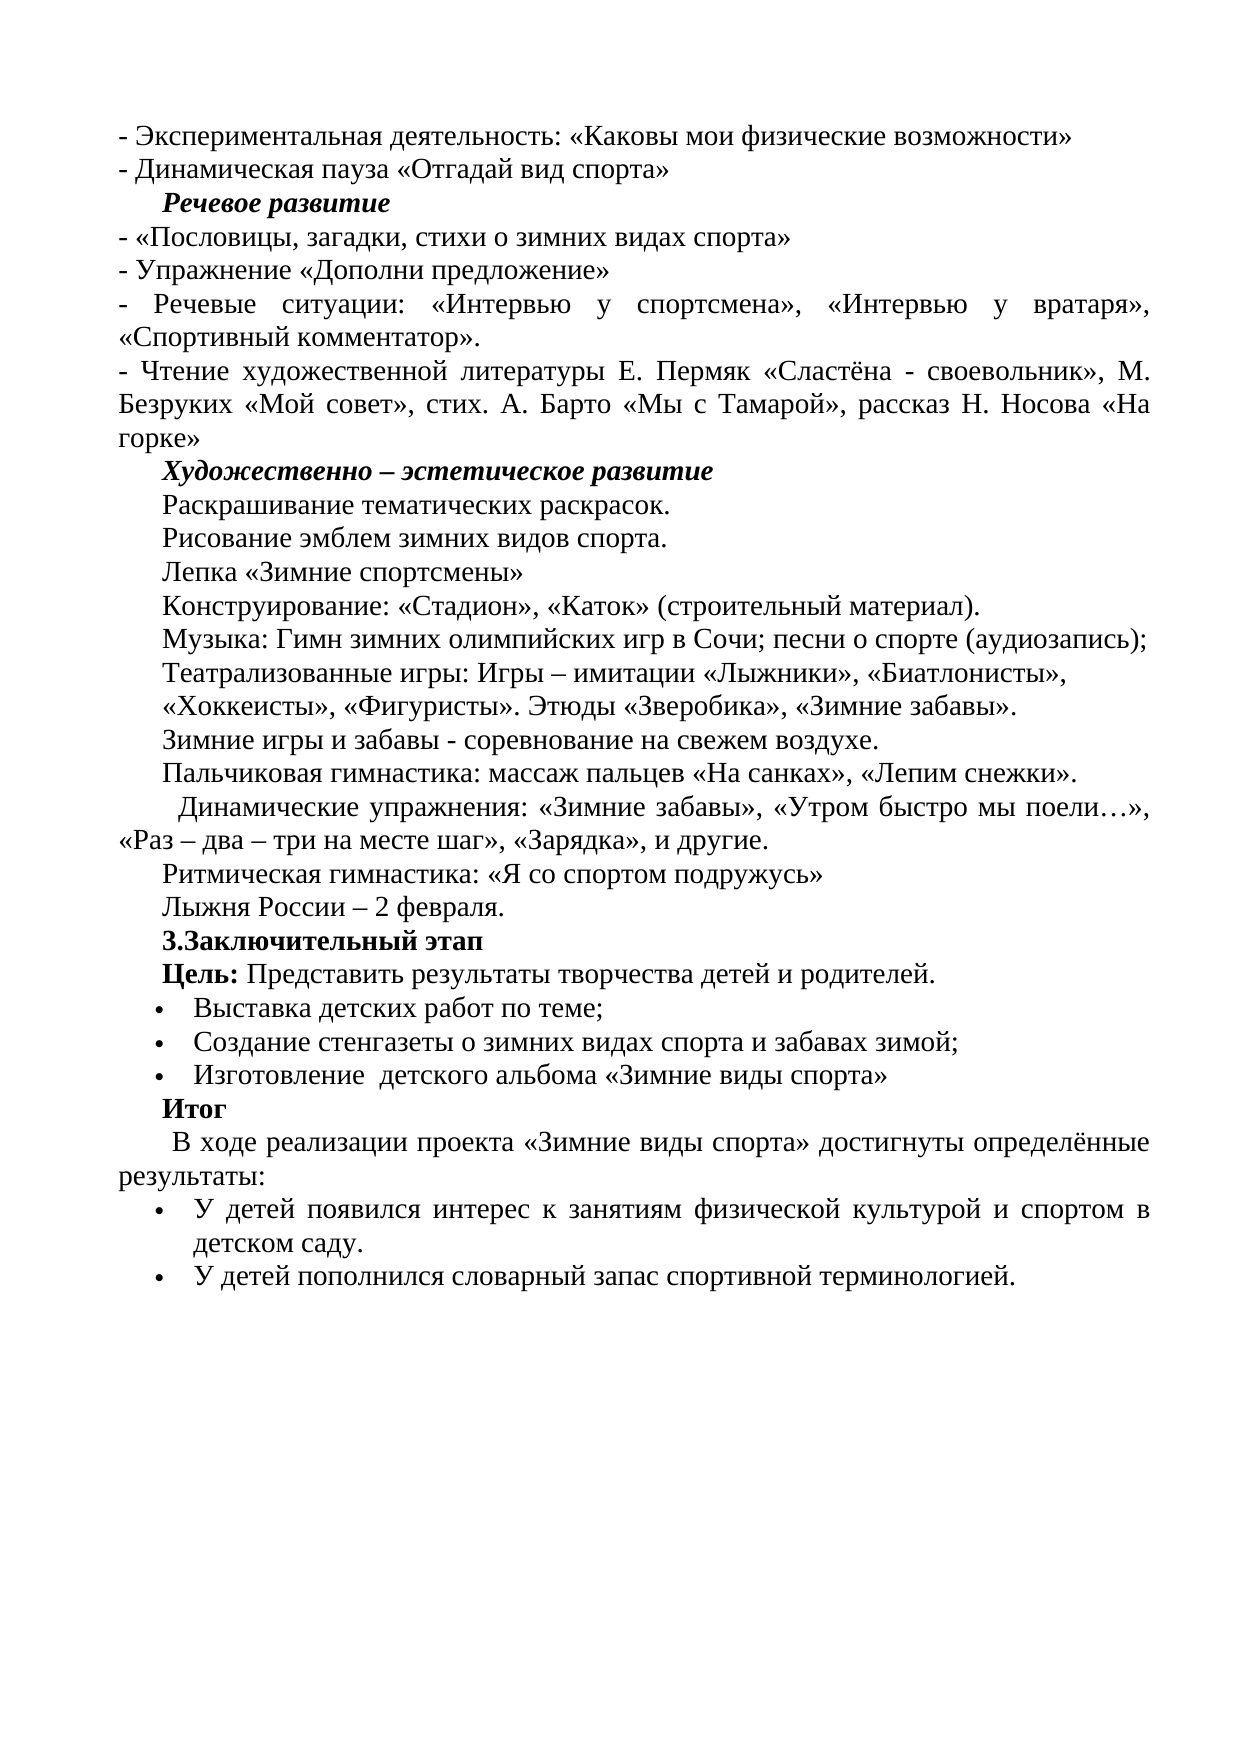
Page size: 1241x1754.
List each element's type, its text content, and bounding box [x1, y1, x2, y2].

text 3.Заключительный этап [118, 923, 1152, 957]
text Раскрашивание тематических раскрасок. [118, 487, 1152, 521]
text Ритмическая гимнастика: «Я со спортом подружусь» [118, 856, 1152, 889]
text Динамические упражнения: «Зимние забавы», «Утром быстро мы поели…», «Раз – два – три на месте шаг», «Зарядка», и другие. [118, 789, 1152, 856]
text «Хоккеисты», «Фигуристы». Этюды «Зверобика», «Зимние забавы». [118, 688, 1152, 722]
text Рисование эмблем зимних видов спорта. [118, 521, 1152, 554]
text - Чтение художественной литературы Е. Пермяк «Сластёна - своевольник», М. Безруких «Мой совет», стих. А. Барто «Мы с Тамарой», рассказ Н. Носова «На горке» [118, 353, 1152, 453]
text Зимние игры и забавы - соревнование на свежем воздухе. [118, 722, 1152, 755]
text Лыжня России – 2 февраля. [118, 889, 1152, 923]
text Пальчиковая гимнастика: массаж пальцев «На санках», «Лепим снежки». [118, 755, 1152, 789]
list Выставка детских работ по теме; [156, 990, 1152, 1024]
text - Речевые ситуации: «Интервью у спортсмена», «Интервью у вратаря», «Спортивный комментатор». [118, 286, 1152, 353]
text Итог [118, 1091, 1152, 1124]
text Музыка: Гимн зимних олимпийских игр в Сочи; песни о спорте (аудиозапись); [118, 621, 1152, 655]
text - «Пословицы, загадки, стихи о зимних видах спорта» [118, 219, 1152, 252]
text Цель: Представить результаты творчества детей и родителей. [118, 957, 1152, 990]
text - Экспериментальная деятельность: «Каковы мои физические возможности» [118, 118, 1152, 152]
text Лепка «Зимние спортсмены» [118, 554, 1152, 588]
text Речевое развитие [118, 185, 1152, 219]
list У детей пополнился словарный запас спортивной терминологией. [156, 1258, 1152, 1292]
text - Динамическая пауза «Отгадай вид спорта» [118, 152, 1152, 185]
text Театрализованные игры: Игры – имитации «Лыжники», «Биатлонисты», [118, 655, 1152, 688]
text - Упражнение «Дополни предложение» [118, 252, 1152, 286]
text В ходе реализации проекта «Зимние виды спорта» достигнуты определённые результаты: [118, 1124, 1152, 1191]
list Создание стенгазеты о зимних видах спорта и забавах зимой; [156, 1024, 1152, 1057]
list У детей появился интерес к занятиям физической культурой и спортом в детском саду. [156, 1191, 1152, 1258]
text Конструирование: «Стадион», «Каток» (строительный материал). [118, 588, 1152, 621]
text Художественно – эстетическое развитие [118, 453, 1152, 487]
list Изготовление детского альбома «Зимние виды спорта» [156, 1057, 1152, 1091]
